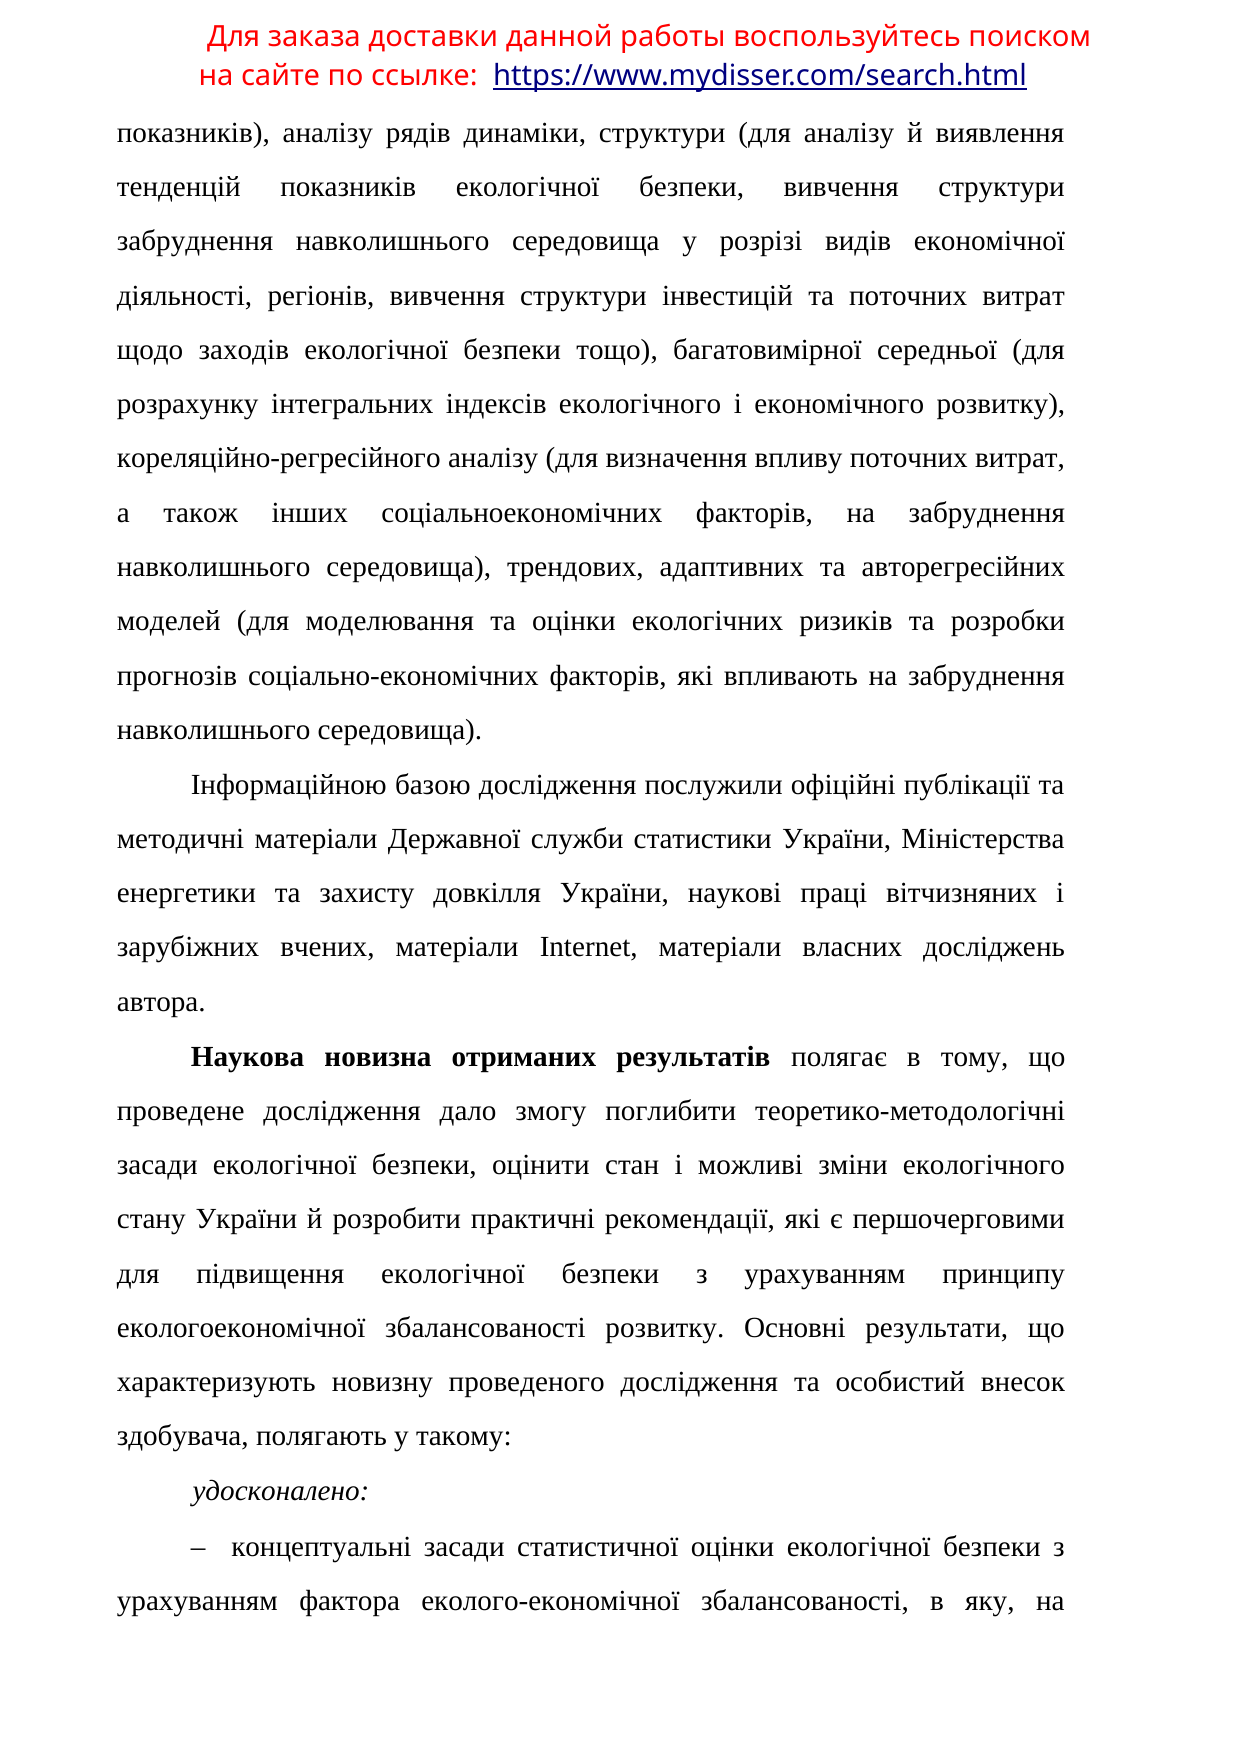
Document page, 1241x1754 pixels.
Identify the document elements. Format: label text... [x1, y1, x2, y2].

text Наукова новизна отриманих результатів полягає в тому, що проведене дослідження дало змогу поглибити теоретико-методологічні засади екологічної безпеки, оцінити стан і можливі зміни екологічного стану України й розробити практичні рекомендації, які є першочерговими для підвищення екологічної безпеки з урахуванням принципу екологоекономічної збалансованості розвитку. Основні результати, що характеризують новизну проведеного дослідження та особистий внесок здобувача, полягають у такому: [117, 1039, 1066, 1452]
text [117, 1529, 1065, 1617]
text Інформаційною базою дослідження послужили офіційні публікації та методичні матеріали Державної служби статистики України, Міністерства енергетики та захисту довкілля України, наукові праці вітчизняних і зарубіжних вчених, матеріали Internet, матеріали власних досліджень автора. [117, 767, 1065, 1017]
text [117, 115, 1066, 746]
text удосконалено: [192, 1473, 1067, 1507]
